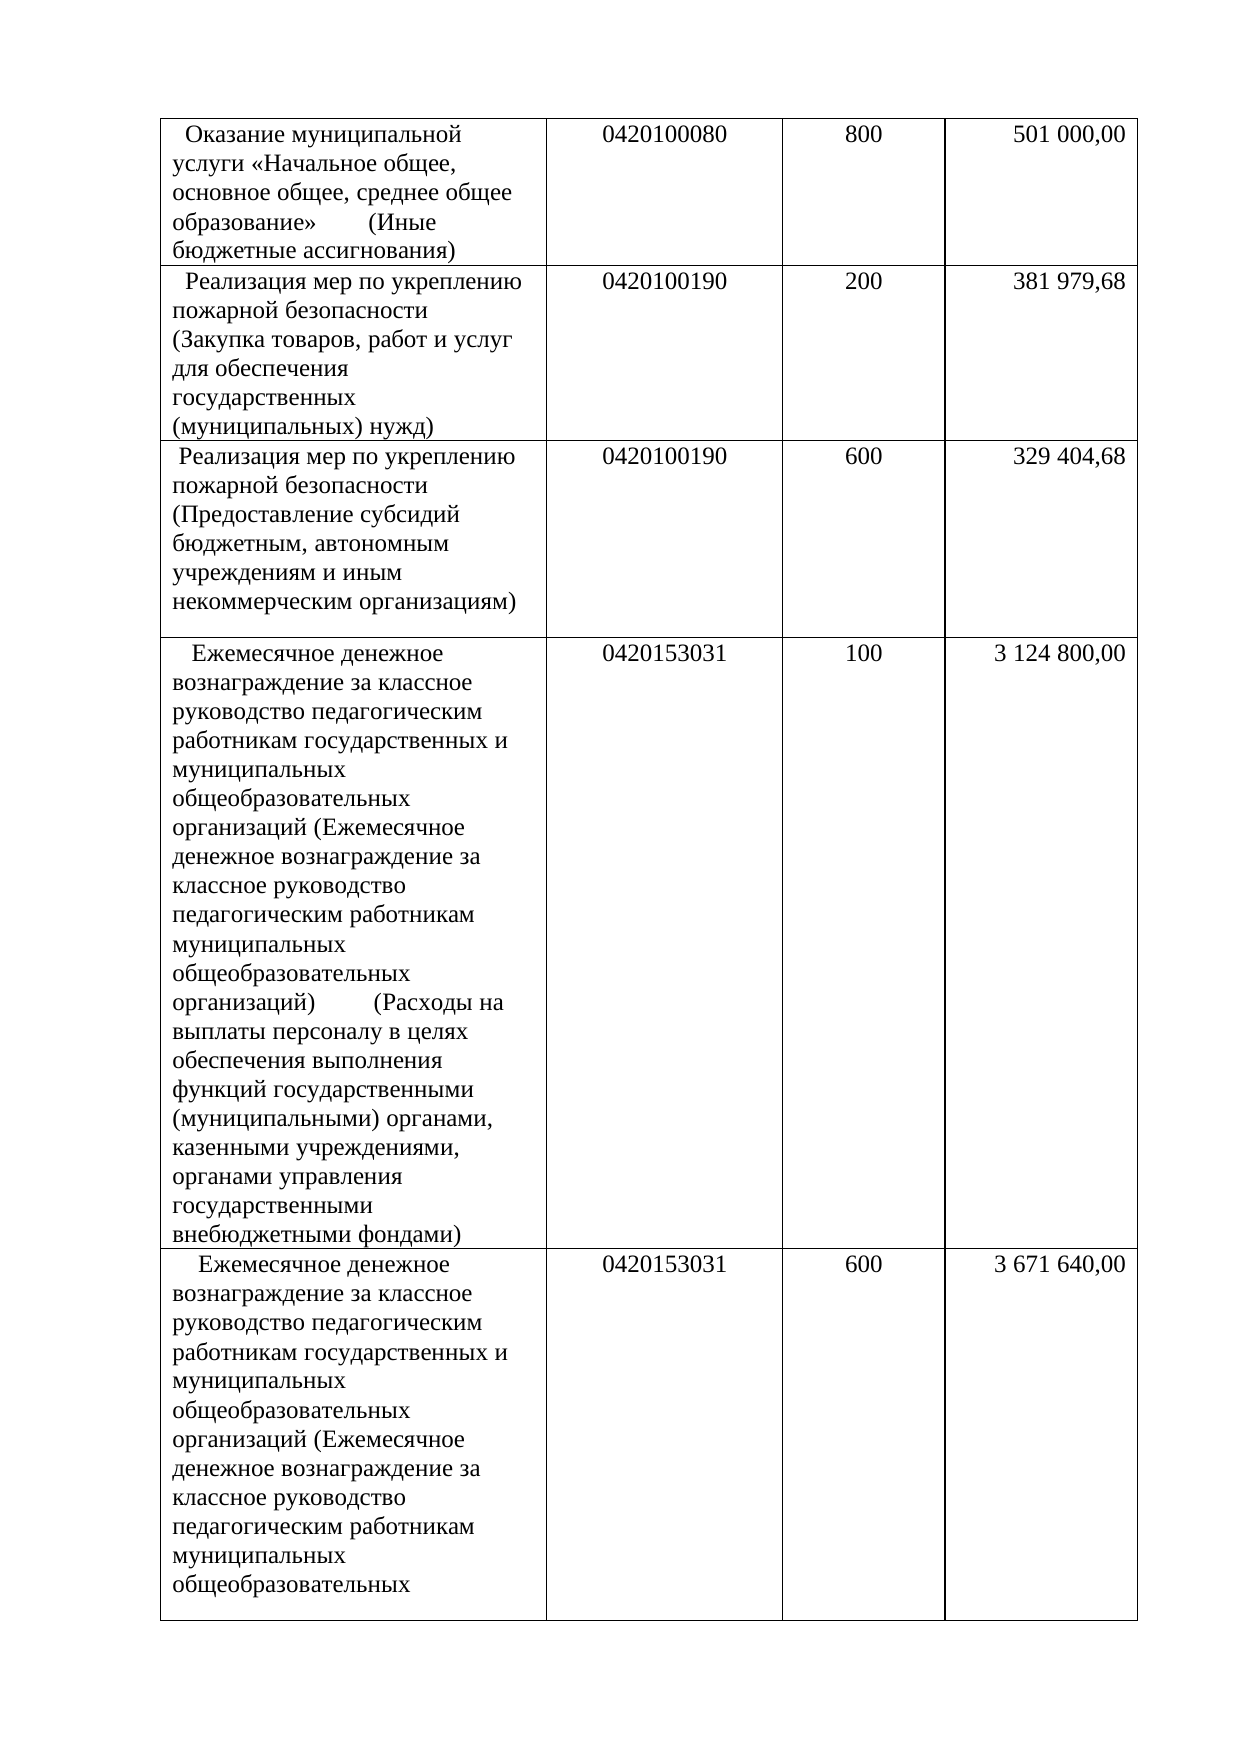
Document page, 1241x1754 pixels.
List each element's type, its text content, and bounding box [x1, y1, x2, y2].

table_cell 381 979,68 [946, 266, 1137, 440]
table_cell 0420100080 [547, 119, 782, 264]
table_cell 600 [783, 1249, 944, 1620]
table_cell Реализация мер по укреплению пожарной безопасности (Закупка товаров, работ и услуг для обеспечения государственных (муниципальных) нужд) [161, 266, 546, 440]
table_cell 3 124 800,00 [946, 638, 1137, 1248]
table_cell 0420100190 [547, 441, 782, 637]
table_cell 0420153031 [547, 638, 782, 1248]
table_cell Ежемесячное денежное вознаграждение за классное руководство педагогическим работникам государственных и муниципальных общеобразовательных организаций (Ежемесячное денежное вознаграждение за классное руководство педагогическим работникам муниципальных общеобразовательных организаций) (Расходы на выплаты персоналу в целях обеспечения выполнения функций государственными (муниципальными) органами, казенными учреждениями, органами управления государственными внебюджетными фондами) [161, 638, 546, 1248]
table_cell 0420153031 [547, 1249, 782, 1620]
table_cell Реализация мер по укреплению пожарной безопасности (Предоставление субсидий бюджетным, автономным учреждениям и иным некоммерческим организациям) [161, 441, 546, 637]
table_cell Оказание муниципальной услуги «Начальное общее, основное общее, среднее общее образование» (Иные бюджетные ассигнования) [161, 119, 546, 264]
table_cell 600 [783, 441, 944, 637]
table_cell 3 671 640,00 [946, 1249, 1137, 1620]
table_cell 200 [783, 266, 944, 440]
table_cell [161, 1249, 546, 1620]
table_cell 501 000,00 [946, 119, 1137, 264]
table_cell 0420100190 [547, 266, 782, 440]
table_cell 800 [783, 119, 944, 264]
table_cell 329 404,68 [946, 441, 1137, 637]
table_cell 100 [783, 638, 944, 1248]
